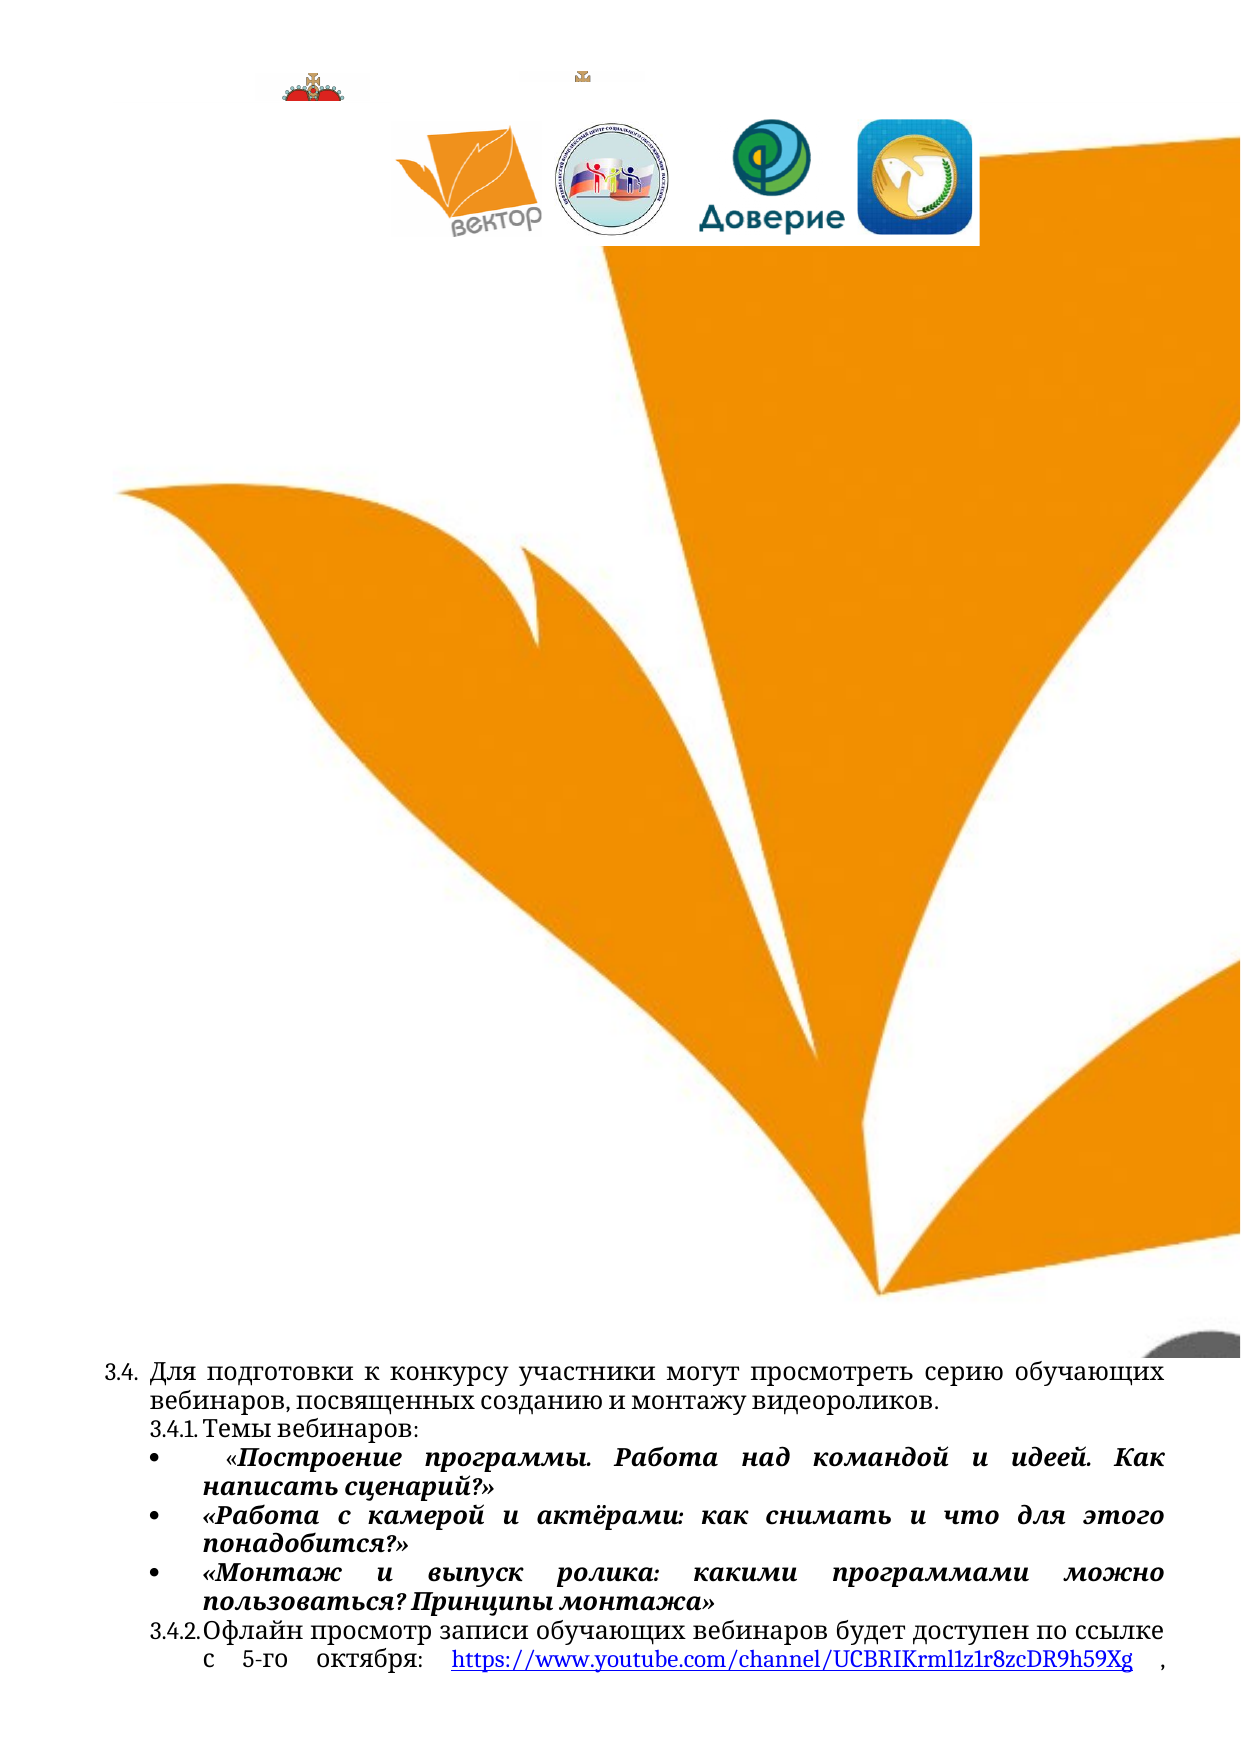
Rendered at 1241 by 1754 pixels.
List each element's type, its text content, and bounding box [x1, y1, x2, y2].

list Для подготовки к конкурсу участники могут просмотреть серию обучающих вебинаров, посвященных созданию и монтажу видеороликов. [104, 1358, 1165, 1415]
list «Работа с камерой и актёрами: как снимать и что для этого понадобится?» [150, 1502, 1165, 1559]
list «Построение программы. Работа над командой и идеей. Как написать сценарий?» [150, 1444, 1165, 1502]
list Темы вебинаров: [150, 1415, 1165, 1444]
picture [112, 71, 1241, 1358]
list «Монтаж и выпуск ролика: какими программами можно пользоваться? Принципы монтажа» [150, 1559, 1165, 1617]
